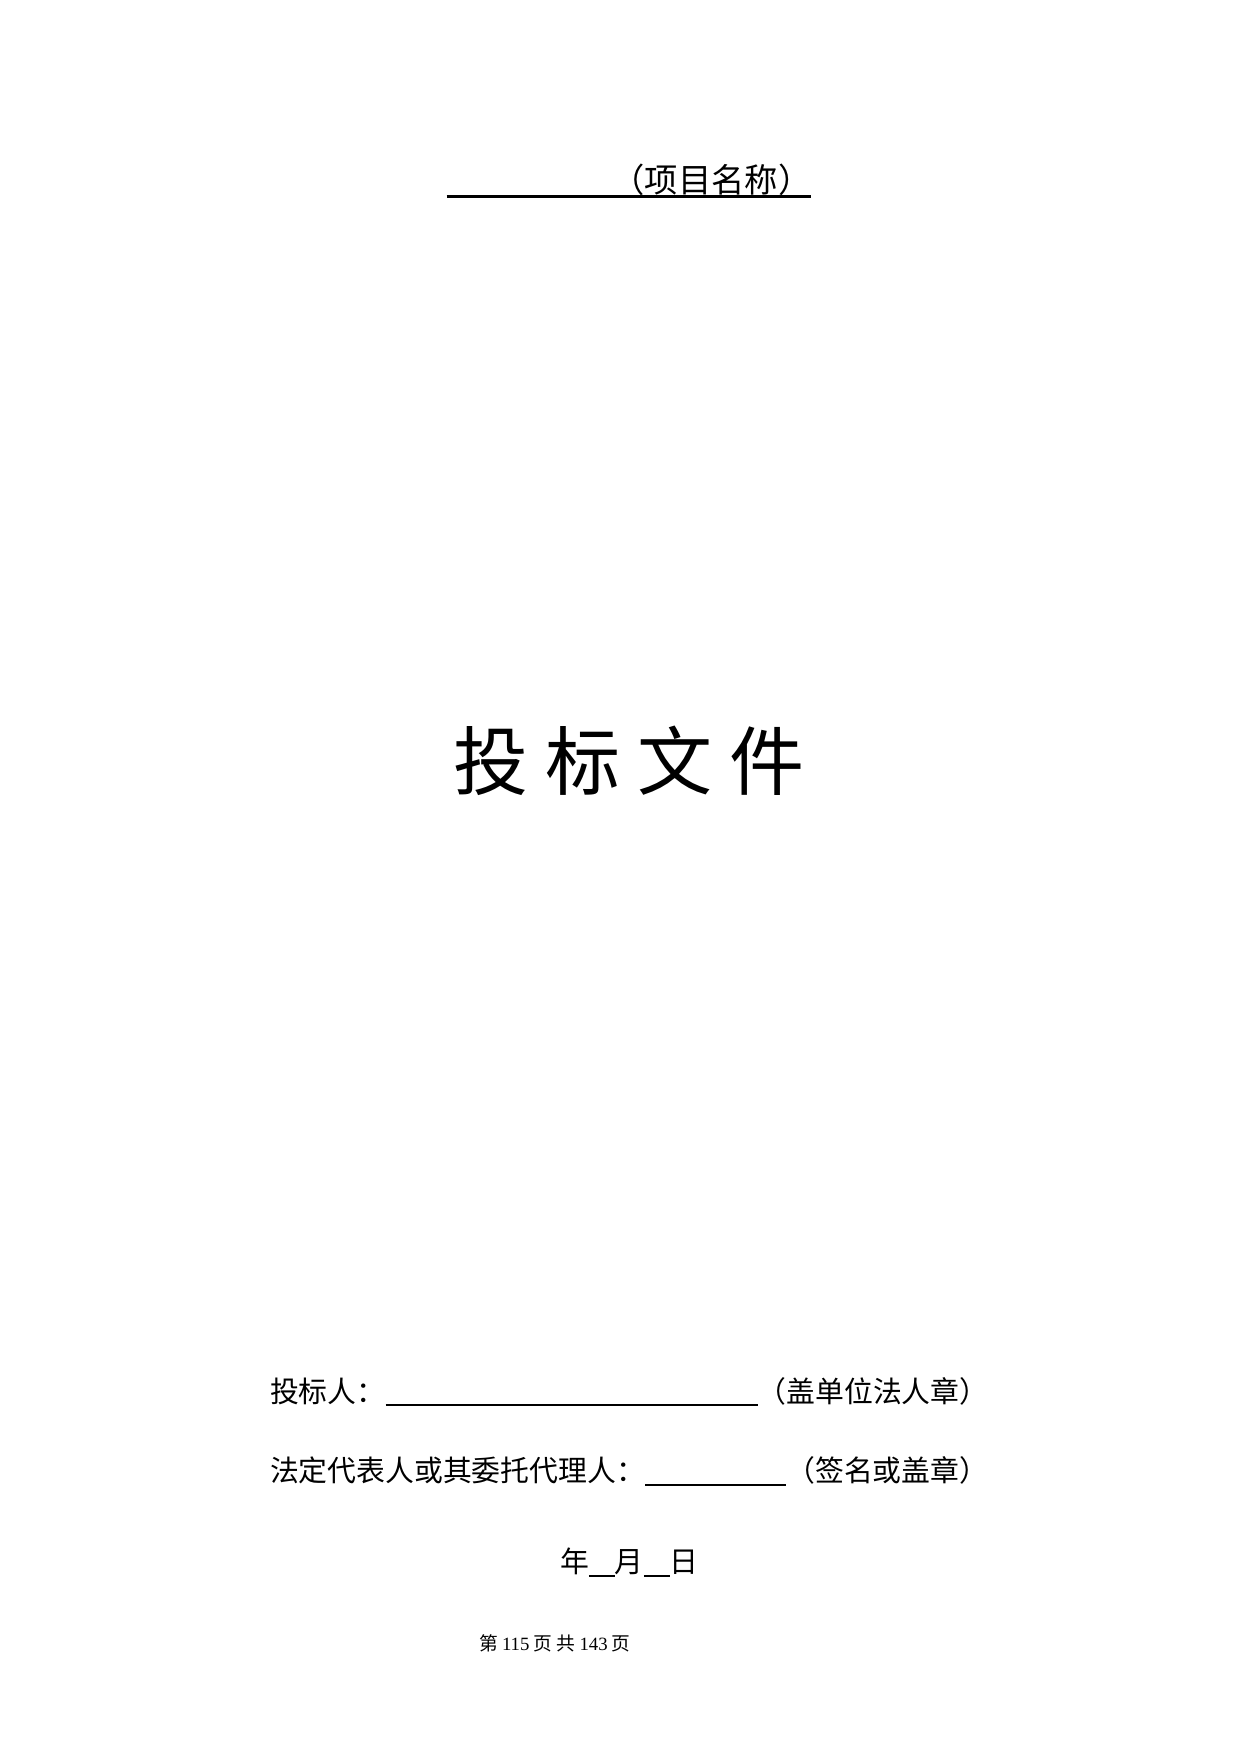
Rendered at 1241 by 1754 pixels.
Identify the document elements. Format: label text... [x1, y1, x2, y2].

text 法定代表人或其委托代理人： （签名或盖章） [136, 1448, 1122, 1490]
text 投标人： （盖单位法人章） [136, 1368, 1122, 1411]
text 年 月 日 [136, 1528, 1122, 1593]
text （项目名称） [136, 146, 1122, 211]
text 投 标 文 件 [136, 703, 1122, 811]
